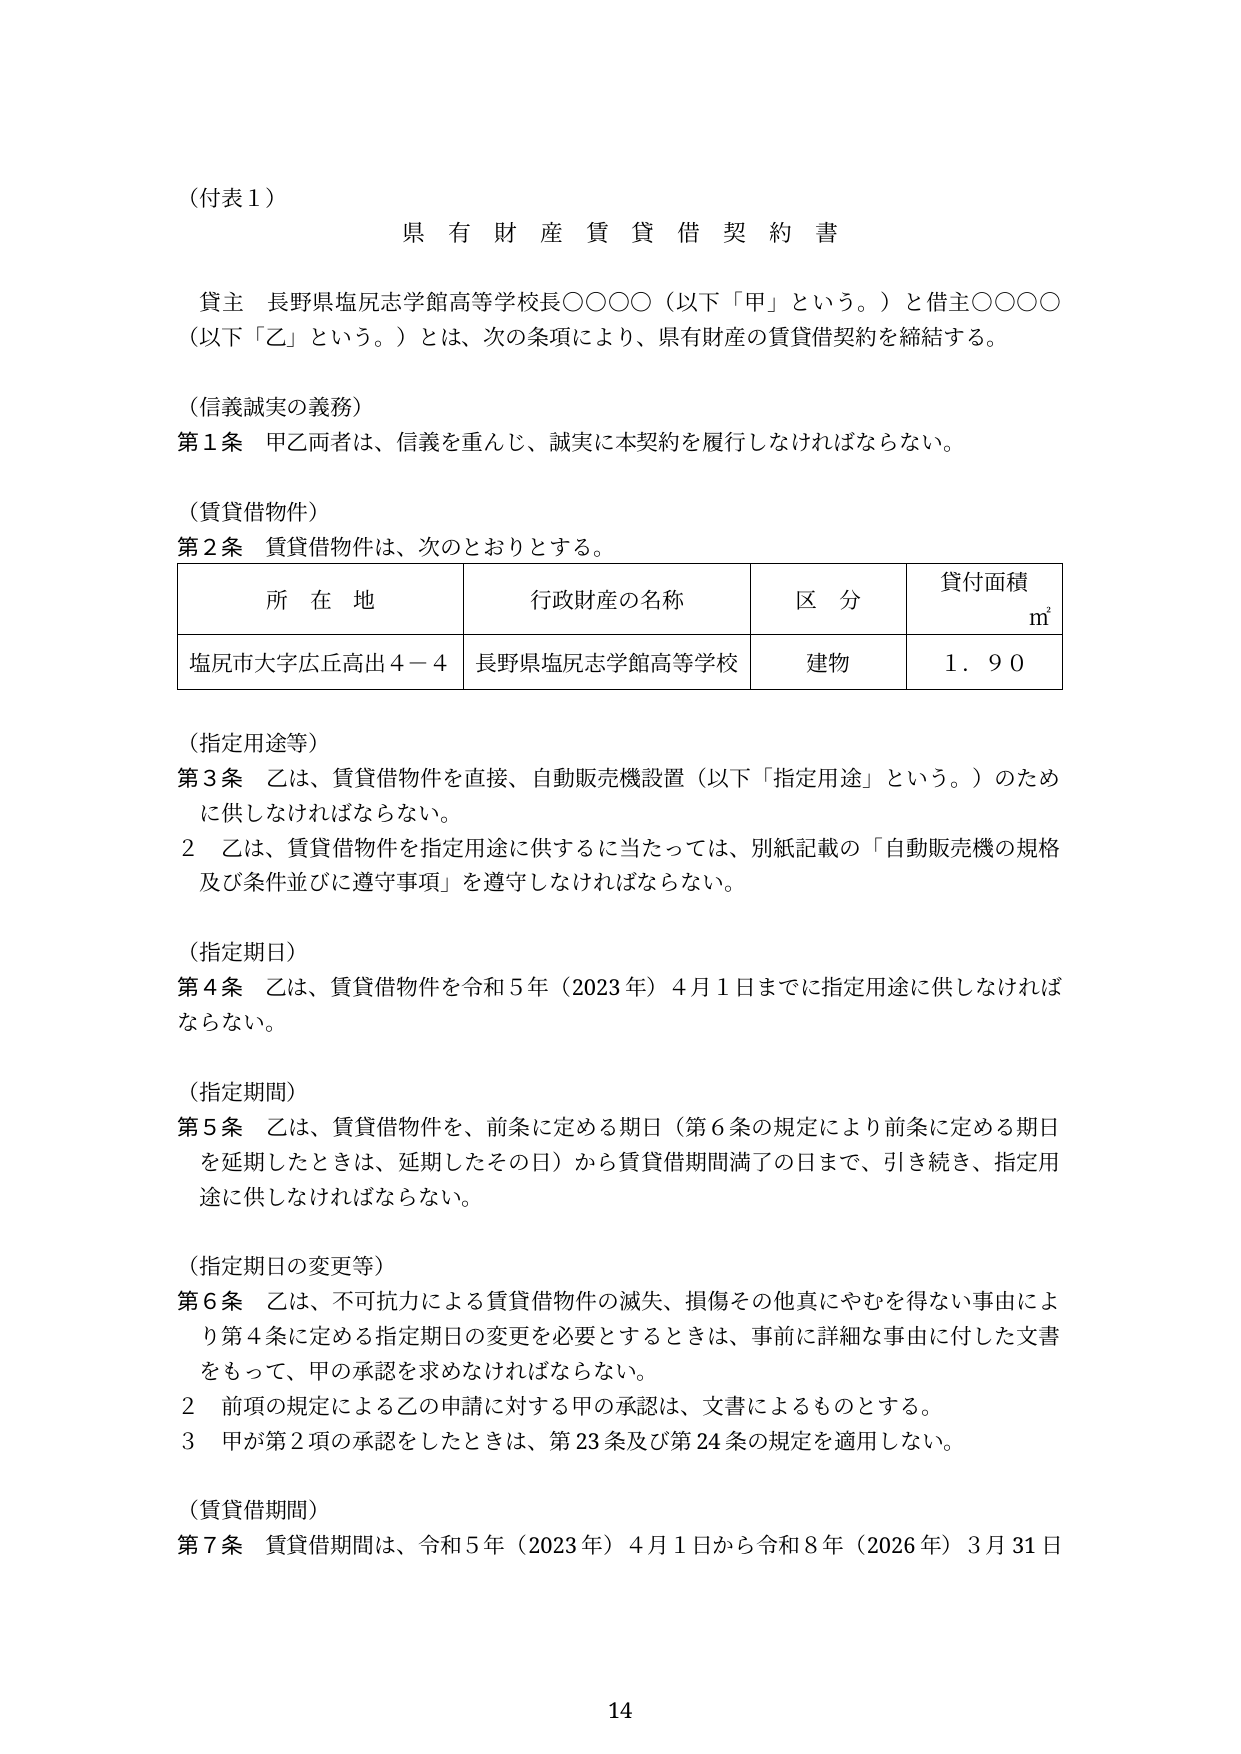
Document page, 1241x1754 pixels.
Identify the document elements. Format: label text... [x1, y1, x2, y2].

text （指定期日） [177, 934, 1063, 969]
text 県 有 財 産 賃 貸 借 契 約 書 [177, 214, 1063, 249]
table_header 区 分 [751, 564, 906, 634]
table_cell 塩尻市大字広丘高出４－４ [178, 635, 463, 688]
text （指定期間） [177, 1073, 1063, 1108]
text ２ 乙は、賃貸借物件を指定用途に供するに当たっては、別紙記載の「自動販売機の規格及び条件並びに遵守事項」を遵守しなければならない。 [177, 829, 1063, 899]
text 第３条 乙は、賃貸借物件を直接、自動販売機設置（以下「指定用途」という。）のために供しなければならない。 [177, 759, 1063, 829]
text ２ 前項の規定による乙の申請に対する甲の承認は、文書によるものとする。 [177, 1387, 1063, 1422]
text 第４条 乙は、賃貸借物件を令和５年（2023年）４月１日までに指定用途に供しなければならない。 [177, 969, 1063, 1038]
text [177, 1527, 1063, 1562]
table_header 行政財産の名称 [464, 564, 750, 634]
table_header 貸付面積 ㎡ [907, 564, 1062, 634]
text 第１条 甲乙両者は、信義を重んじ、誠実に本契約を履行しなければならない。 [177, 423, 1063, 458]
text （賃貸借期間） [177, 1492, 1063, 1527]
table_cell １．９０ [907, 635, 1062, 688]
text （賃貸借物件） [177, 493, 1063, 528]
text 第２条 賃貸借物件は、次のとおりとする。 [177, 528, 1063, 563]
table_cell 長野県塩尻志学館高等学校 [464, 635, 750, 688]
text ３ 甲が第２項の承認をしたときは、第23条及び第24条の規定を適用しない。 [177, 1422, 1063, 1457]
text 貸主 長野県塩尻志学館高等学校長〇〇〇〇（以下「甲」という。）と借主○○○○（以下「乙」という。）とは、次の条項により、県有財産の賃貸借契約を締結する。 [177, 284, 1063, 353]
text （信義誠実の義務） [177, 388, 1063, 423]
text （指定用途等） [177, 724, 1063, 759]
table_cell 建物 [751, 635, 906, 688]
text （指定期日の変更等） [177, 1248, 1063, 1283]
table_header 所 在 地 [178, 564, 463, 634]
text 第６条 乙は、不可抗力による賃貸借物件の滅失、損傷その他真にやむを得ない事由により第４条に定める指定期日の変更を必要とするときは、事前に詳細な事由に付した文書をもって、甲の承認を求めなければならない。 [177, 1283, 1063, 1387]
text （付表１） [177, 179, 1052, 214]
text 第５条 乙は、賃貸借物件を、前条に定める期日（第６条の規定により前条に定める期日を延期したときは、延期したその日）から賃貸借期間満了の日まで、引き続き、指定用途に供しなければならない。 [177, 1108, 1063, 1213]
